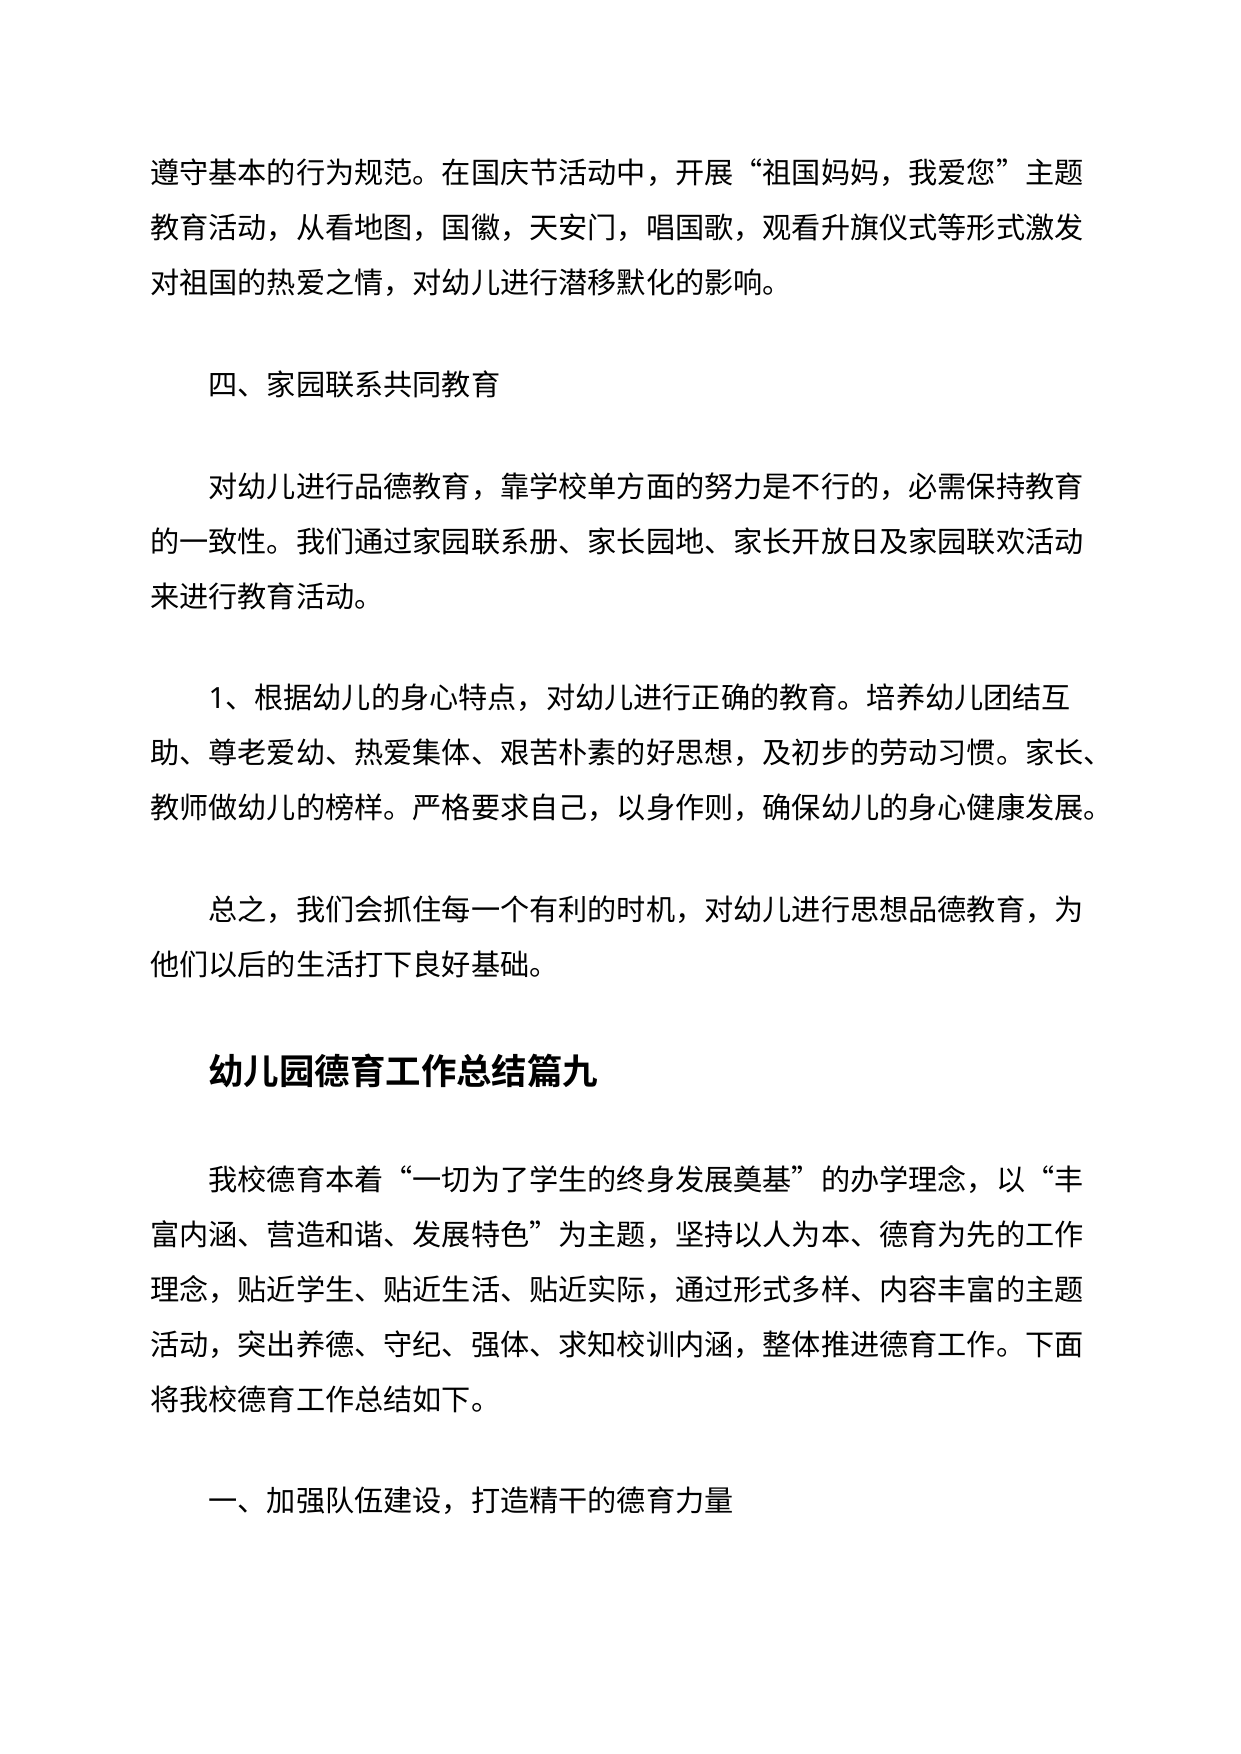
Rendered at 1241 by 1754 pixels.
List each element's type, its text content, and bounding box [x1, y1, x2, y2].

text 总之，我们会抓住每一个有利的时机，对幼儿进行思想品德教育，为他们以后的生活打下良好基础。 [150, 887, 1090, 984]
text 幼儿园德育工作总结篇九 [150, 1043, 1090, 1094]
text 我校德育本着“一切为了学生的终身发展奠基”的办学理念，以“丰富内涵、营造和谐、发展特色”为主题，坚持以人为本、德育为先的工作理念，贴近学生、贴近生活、贴近实际，通过形式多样、内容丰富的主题活动，突出养德、守纪、强体、求知校训内涵，整体推进德育工作。下面将我校德育工作总结如下。 [150, 1157, 1090, 1418]
text 四、家园联系共同教育 [150, 362, 1090, 404]
text 1、根据幼儿的身心特点，对幼儿进行正确的教育。培养幼儿团结互助、尊老爱幼、热爱集体、艰苦朴素的好思想，及初步的劳动习惯。家长、教师做幼儿的榜样。严格要求自己，以身作则，确保幼儿的身心健康发展。 [150, 675, 1090, 827]
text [150, 150, 1090, 302]
text 对幼儿进行品德教育，靠学校单方面的努力是不行的，必需保持教育的一致性。我们通过家园联系册、家长园地、家长开放日及家园联欢活动来进行教育活动。 [150, 463, 1090, 615]
text 一、加强队伍建设，打造精干的德育力量 [150, 1478, 1090, 1520]
